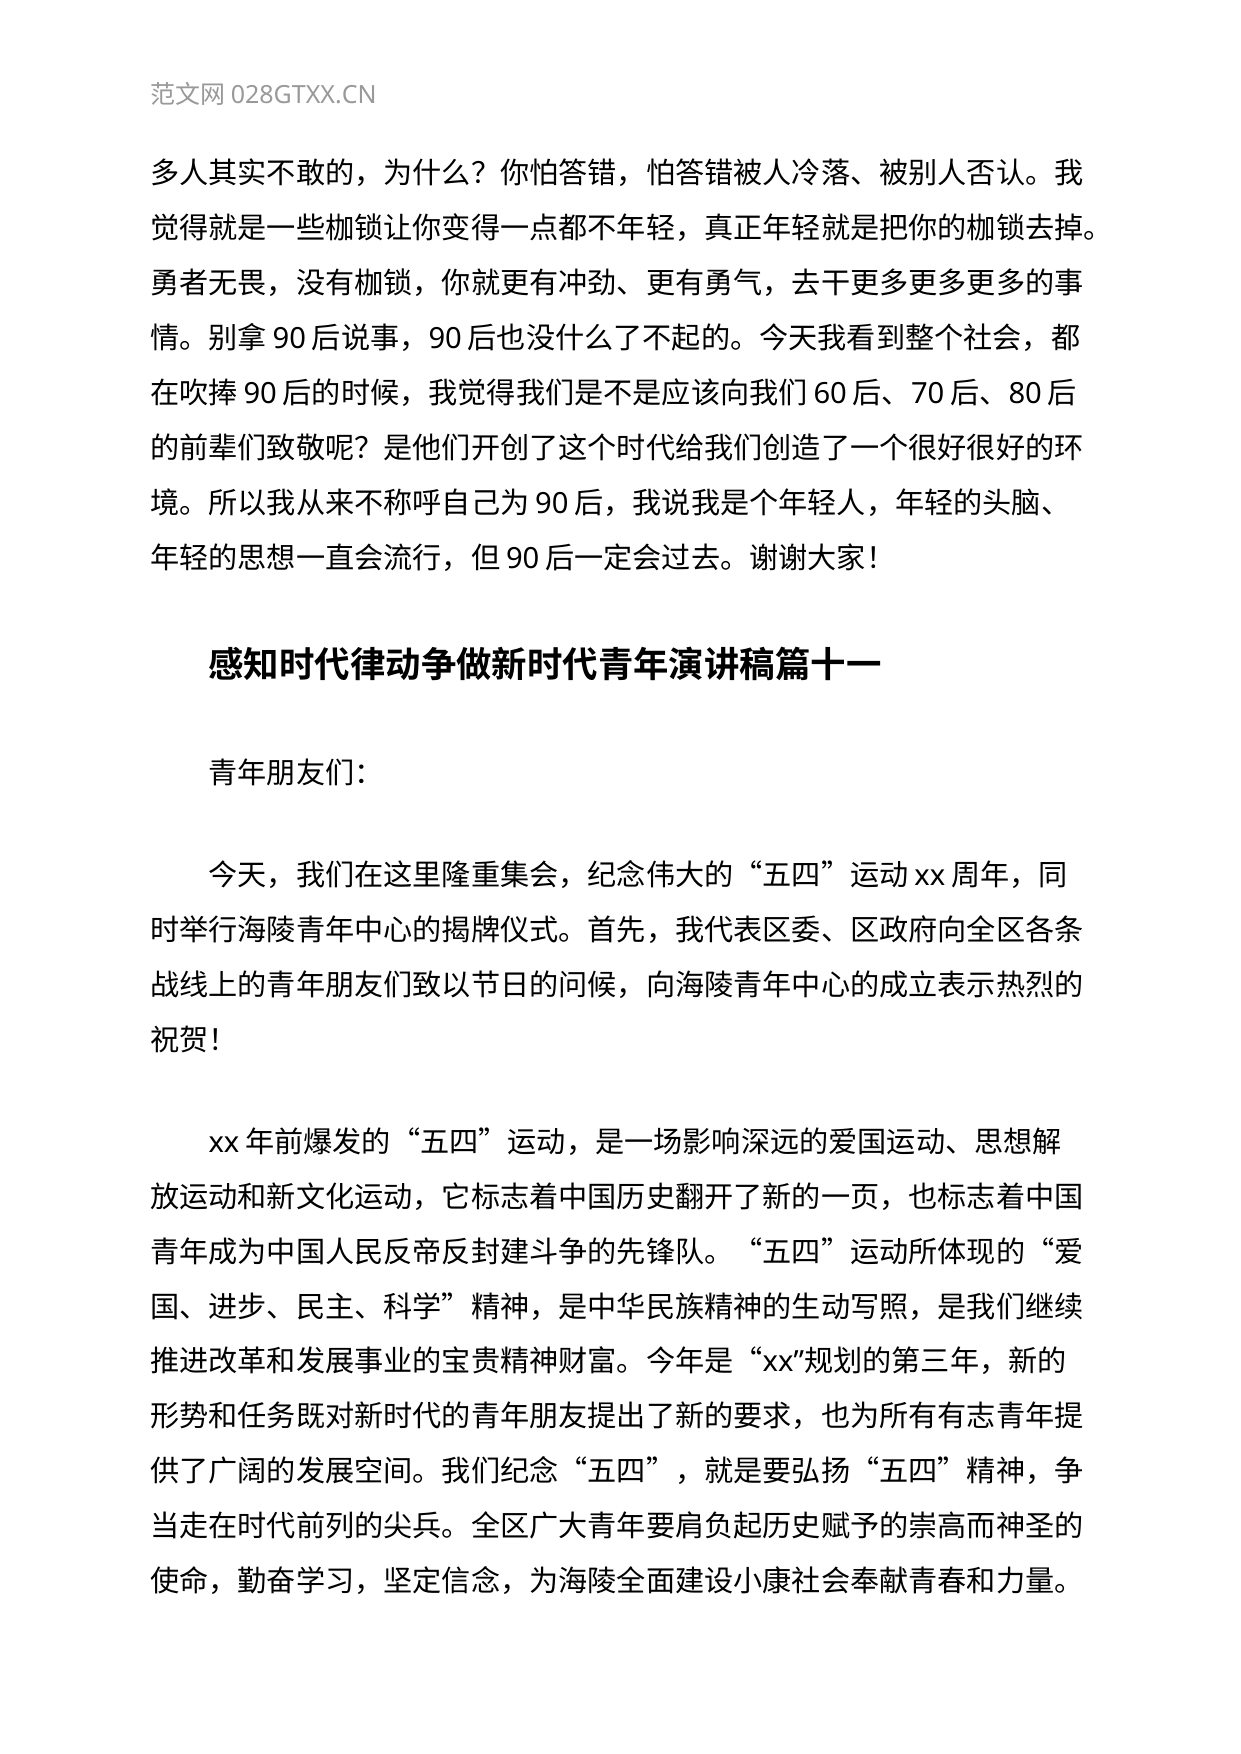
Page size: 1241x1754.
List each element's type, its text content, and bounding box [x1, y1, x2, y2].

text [150, 1118, 1090, 1600]
text 感知时代律动争做新时代青年演讲稿篇十一 [150, 637, 1090, 688]
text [150, 150, 1090, 577]
text 今天，我们在这里隆重集会，纪念伟大的“五四”运动xx周年，同时举行海陵青年中心的揭牌仪式。首先，我代表区委、区政府向全区各条战线上的青年朋友们致以节日的问候，向海陵青年中心的成立表示热烈的祝贺！ [150, 852, 1090, 1059]
text 青年朋友们： [150, 750, 1090, 792]
